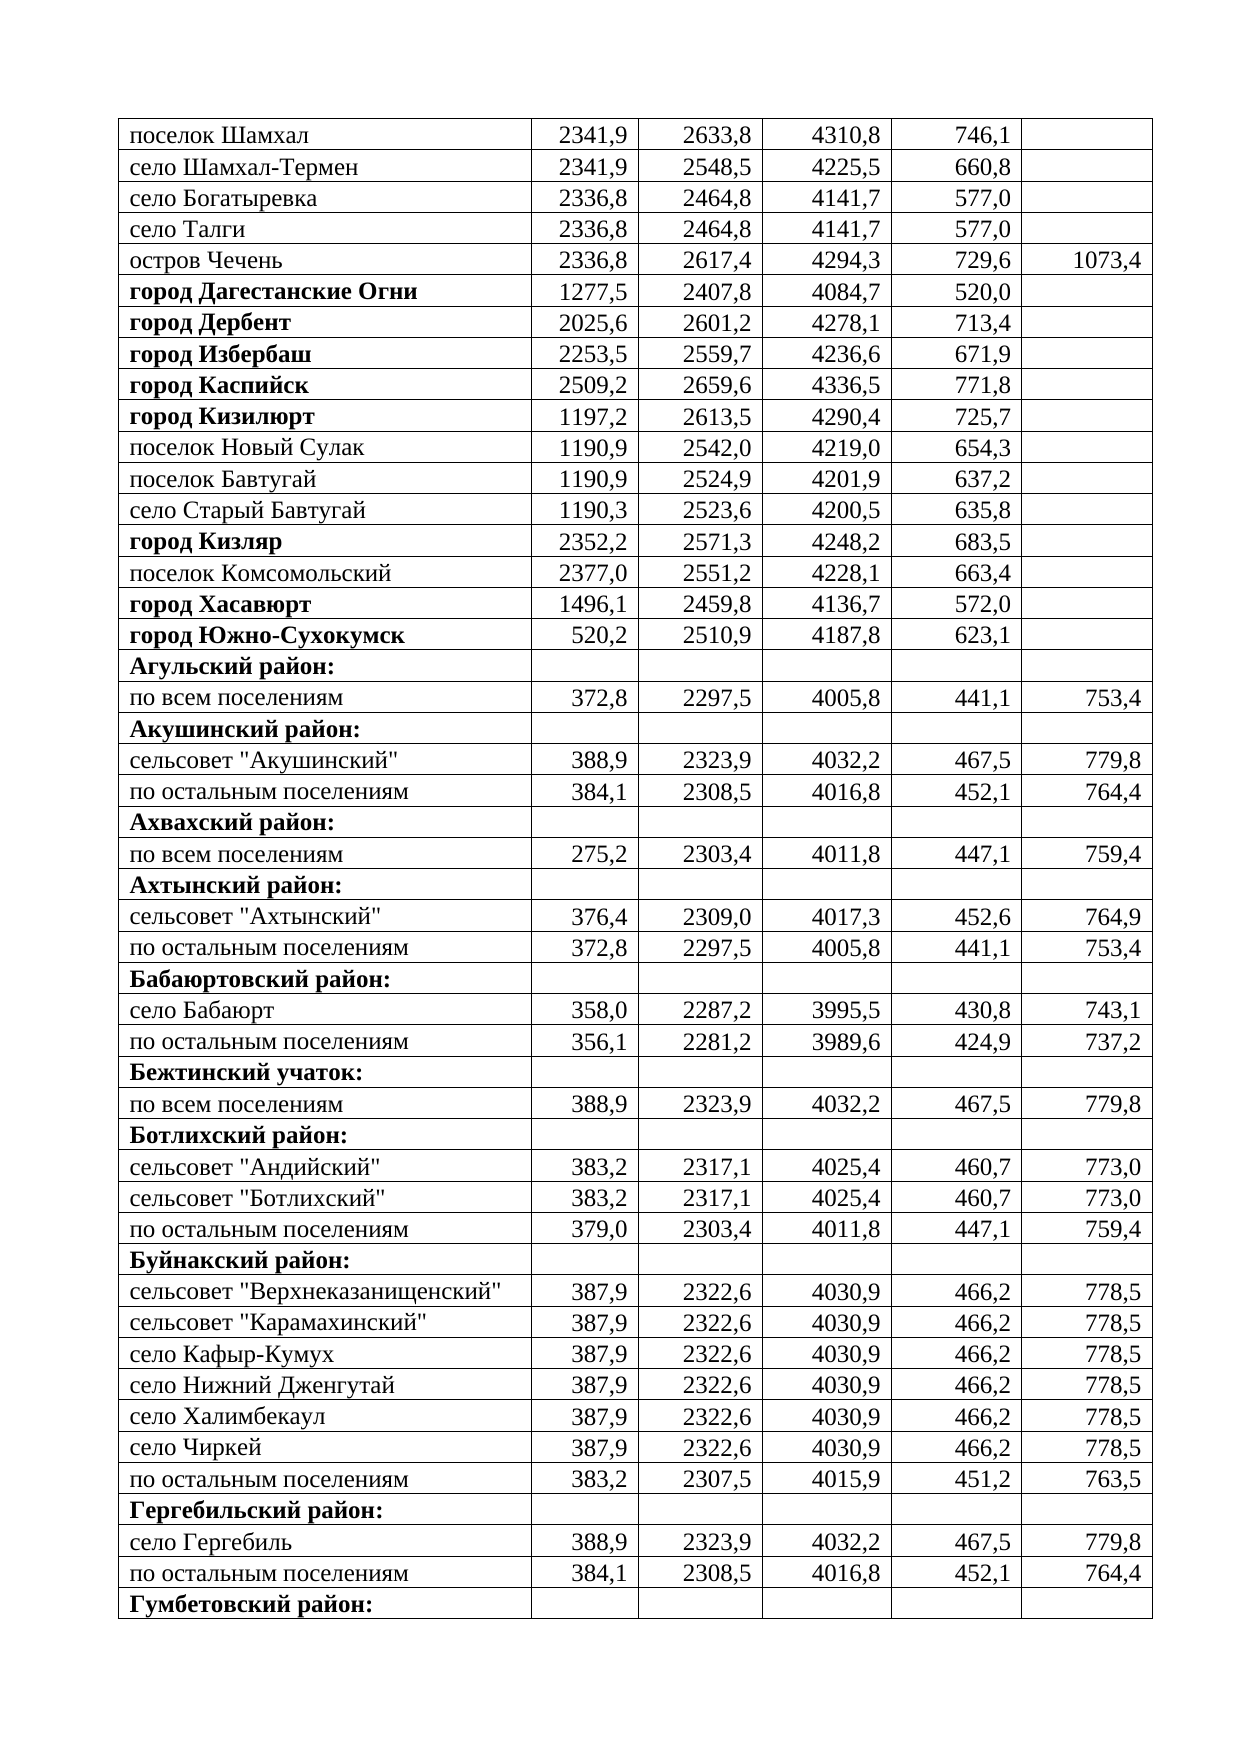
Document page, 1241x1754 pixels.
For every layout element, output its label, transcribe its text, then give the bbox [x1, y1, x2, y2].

table_cell 2613,5 [639, 400, 762, 431]
table_cell 4025,4 [763, 1182, 891, 1212]
table_cell 4201,9 [763, 463, 891, 493]
table_cell поселок Комсомольский [119, 557, 531, 587]
table_cell 275,2 [532, 838, 638, 868]
table_cell 466,2 [892, 1400, 1021, 1431]
table_cell [639, 1588, 762, 1618]
table_cell 779,8 [1022, 744, 1152, 774]
table_cell 743,1 [1022, 994, 1152, 1024]
table_cell [639, 1494, 762, 1524]
table_cell 4011,8 [763, 838, 891, 868]
table_cell 4030,9 [763, 1338, 891, 1368]
table_cell 4248,2 [763, 525, 891, 556]
table_cell [1022, 557, 1152, 587]
table_cell 387,9 [532, 1369, 638, 1399]
table_cell 4278,1 [763, 307, 891, 337]
table_cell 383,2 [532, 1182, 638, 1212]
table_cell Гумбетовский район: [119, 1588, 531, 1618]
table_cell 383,2 [532, 1463, 638, 1493]
table_cell по всем поселениям [119, 838, 531, 868]
table_cell 778,5 [1022, 1307, 1152, 1337]
table_cell [639, 869, 762, 899]
table_cell 2297,5 [639, 932, 762, 962]
table_cell [1022, 1244, 1152, 1274]
table_cell 4030,9 [763, 1307, 891, 1337]
table_cell 572,0 [892, 588, 1021, 618]
table_cell 778,5 [1022, 1275, 1152, 1306]
table_cell 779,8 [1022, 1088, 1152, 1118]
table_cell 623,1 [892, 619, 1021, 649]
table_cell 4084,7 [763, 275, 891, 306]
table_cell 356,1 [532, 1025, 638, 1056]
table_cell [892, 1588, 1021, 1618]
table_cell 759,4 [1022, 1213, 1152, 1243]
table_cell [1022, 119, 1152, 149]
table_cell город Дагестанские Огни [119, 275, 531, 306]
table_cell [1022, 869, 1152, 899]
table_cell 2323,9 [639, 1525, 762, 1556]
table_cell 2281,2 [639, 1025, 762, 1056]
table_cell 753,4 [1022, 932, 1152, 962]
table_cell 671,9 [892, 338, 1021, 368]
table_cell 2287,2 [639, 994, 762, 1024]
table_cell 384,1 [532, 775, 638, 806]
table_cell 2464,8 [639, 182, 762, 212]
table_cell 430,8 [892, 994, 1021, 1024]
table_cell [1022, 182, 1152, 212]
table_cell 764,4 [1022, 775, 1152, 806]
table_cell 388,9 [532, 1088, 638, 1118]
table_cell 460,7 [892, 1182, 1021, 1212]
table_cell сельсовет "Верхнеказанищенский" [119, 1275, 531, 1306]
table_cell 372,8 [532, 682, 638, 712]
table_cell 2341,9 [532, 150, 638, 181]
table_cell сельсовет "Ботлихский" [119, 1182, 531, 1212]
table_cell 663,4 [892, 557, 1021, 587]
table_cell [1022, 213, 1152, 243]
table_cell село Талги [119, 213, 531, 243]
table_cell 1277,5 [532, 275, 638, 306]
table_cell 466,2 [892, 1338, 1021, 1368]
table_cell 4005,8 [763, 682, 891, 712]
table_cell [1022, 1588, 1152, 1618]
table_cell 3989,6 [763, 1025, 891, 1056]
table_cell город Хасавюрт [119, 588, 531, 618]
table_cell город Избербаш [119, 338, 531, 368]
table_cell [892, 713, 1021, 743]
table_cell 4030,9 [763, 1275, 891, 1306]
table_cell 2322,6 [639, 1369, 762, 1399]
table_cell 2317,1 [639, 1182, 762, 1212]
table_cell 388,9 [532, 744, 638, 774]
table_cell 753,4 [1022, 682, 1152, 712]
table_cell 2336,8 [532, 182, 638, 212]
table_cell Бабаюртовский район: [119, 963, 531, 993]
table_cell 379,0 [532, 1213, 638, 1243]
table_cell [639, 1057, 762, 1087]
table_cell [639, 1244, 762, 1274]
table_cell 358,0 [532, 994, 638, 1024]
table_cell сельсовет "Ахтынский" [119, 900, 531, 931]
table_cell 2524,9 [639, 463, 762, 493]
table_cell остров Чечень [119, 244, 531, 274]
table_cell 2307,5 [639, 1463, 762, 1493]
table_cell 4290,4 [763, 400, 891, 431]
table_cell 2509,2 [532, 369, 638, 399]
table_cell [532, 1588, 638, 1618]
table_cell 2308,5 [639, 1557, 762, 1587]
table_cell 2551,2 [639, 557, 762, 587]
table_cell [1022, 369, 1152, 399]
table_cell 2377,0 [532, 557, 638, 587]
table_cell 4228,1 [763, 557, 891, 587]
table_cell 4294,3 [763, 244, 891, 274]
table_cell 452,1 [892, 1557, 1021, 1587]
table_cell 520,0 [892, 275, 1021, 306]
table_cell [892, 807, 1021, 837]
table_cell [1022, 1494, 1152, 1524]
table_cell [763, 1588, 891, 1618]
table_cell село Халимбекаул [119, 1400, 531, 1431]
table_cell 4032,2 [763, 744, 891, 774]
table_cell 771,8 [892, 369, 1021, 399]
table_cell по всем поселениям [119, 682, 531, 712]
table_cell 654,3 [892, 432, 1021, 462]
table_cell 2303,4 [639, 1213, 762, 1243]
table_cell 387,9 [532, 1275, 638, 1306]
table_cell 4016,8 [763, 775, 891, 806]
table_cell [639, 650, 762, 681]
table_cell 2523,6 [639, 494, 762, 524]
table_cell 460,7 [892, 1150, 1021, 1181]
table_cell Гергебильский район: [119, 1494, 531, 1524]
table_cell 713,4 [892, 307, 1021, 337]
table_cell по остальным поселениям [119, 775, 531, 806]
table_cell [763, 869, 891, 899]
table_cell 2309,0 [639, 900, 762, 931]
table_cell [763, 1244, 891, 1274]
table_cell 387,9 [532, 1307, 638, 1337]
table_cell [1022, 963, 1152, 993]
table_cell Ботлихский район: [119, 1119, 531, 1149]
table_cell сельсовет "Акушинский" [119, 744, 531, 774]
table_cell 376,4 [532, 900, 638, 931]
table_cell 447,1 [892, 1213, 1021, 1243]
table_cell [892, 1119, 1021, 1149]
table_cell по остальным поселениям [119, 1025, 531, 1056]
table_cell 4015,9 [763, 1463, 891, 1493]
table_cell [1022, 275, 1152, 306]
table_cell 1197,2 [532, 400, 638, 431]
table_cell 466,2 [892, 1275, 1021, 1306]
table_cell 4017,3 [763, 900, 891, 931]
table_cell [532, 1494, 638, 1524]
table_cell [763, 1119, 891, 1149]
table_cell 4310,8 [763, 119, 891, 149]
table_cell 4032,2 [763, 1525, 891, 1556]
table_cell село Старый Бавтугай [119, 494, 531, 524]
table_cell поселок Новый Сулак [119, 432, 531, 462]
table_cell 387,9 [532, 1432, 638, 1462]
table_cell 778,5 [1022, 1400, 1152, 1431]
table_cell город Кизляр [119, 525, 531, 556]
table_cell 466,2 [892, 1369, 1021, 1399]
table_cell 778,5 [1022, 1338, 1152, 1368]
table_cell 4011,8 [763, 1213, 891, 1243]
table_cell 2352,2 [532, 525, 638, 556]
table_cell 4032,2 [763, 1088, 891, 1118]
table_cell город Дербент [119, 307, 531, 337]
table_cell 520,2 [532, 619, 638, 649]
table_cell 4200,5 [763, 494, 891, 524]
table_cell 660,8 [892, 150, 1021, 181]
table_cell 372,8 [532, 932, 638, 962]
table_cell [532, 963, 638, 993]
table_cell 452,1 [892, 775, 1021, 806]
table_cell село Кафыр-Кумух [119, 1338, 531, 1368]
table_cell 683,5 [892, 525, 1021, 556]
table_cell 2317,1 [639, 1150, 762, 1181]
table_cell 467,5 [892, 1525, 1021, 1556]
table_cell 2323,9 [639, 744, 762, 774]
table_cell 466,2 [892, 1432, 1021, 1462]
table_cell 4236,6 [763, 338, 891, 368]
table_cell 779,8 [1022, 1525, 1152, 1556]
table_cell Буйнакский район: [119, 1244, 531, 1274]
table_cell [532, 807, 638, 837]
table_cell 2459,8 [639, 588, 762, 618]
table_cell 729,6 [892, 244, 1021, 274]
table_cell [639, 963, 762, 993]
table_cell [532, 713, 638, 743]
table_cell 1190,9 [532, 432, 638, 462]
table_cell 637,2 [892, 463, 1021, 493]
table_cell 577,0 [892, 213, 1021, 243]
table_cell 4136,7 [763, 588, 891, 618]
table_cell [1022, 463, 1152, 493]
table_cell 2253,5 [532, 338, 638, 368]
table_cell село Чиркей [119, 1432, 531, 1462]
table_cell 635,8 [892, 494, 1021, 524]
table_cell 451,2 [892, 1463, 1021, 1493]
table_cell 384,1 [532, 1557, 638, 1587]
table_cell 2322,6 [639, 1432, 762, 1462]
table_cell 2336,8 [532, 213, 638, 243]
table_cell [639, 807, 762, 837]
table_cell 2322,6 [639, 1338, 762, 1368]
table_cell [1022, 400, 1152, 431]
table_cell [763, 1494, 891, 1524]
table_cell 2464,8 [639, 213, 762, 243]
table_cell 1073,4 [1022, 244, 1152, 274]
table_cell 2542,0 [639, 432, 762, 462]
table_cell 2571,3 [639, 525, 762, 556]
table_cell 387,9 [532, 1400, 638, 1431]
table_cell 388,9 [532, 1525, 638, 1556]
table_cell село Шамхал-Термен [119, 150, 531, 181]
table_cell 4219,0 [763, 432, 891, 462]
table_cell [1022, 338, 1152, 368]
table_cell 2548,5 [639, 150, 762, 181]
table_cell [892, 1244, 1021, 1274]
table_cell [1022, 713, 1152, 743]
table_cell 452,6 [892, 900, 1021, 931]
table_cell 4141,7 [763, 213, 891, 243]
table_cell [763, 1057, 891, 1087]
table_cell [532, 869, 638, 899]
table_cell 2510,9 [639, 619, 762, 649]
table_cell 2336,8 [532, 244, 638, 274]
table_cell [1022, 432, 1152, 462]
table_cell 2025,6 [532, 307, 638, 337]
table_cell 778,5 [1022, 1369, 1152, 1399]
table_cell 466,2 [892, 1307, 1021, 1337]
table_cell [532, 1119, 638, 1149]
table_cell [1022, 807, 1152, 837]
table_cell 737,2 [1022, 1025, 1152, 1056]
table_cell [763, 963, 891, 993]
table_cell 2407,8 [639, 275, 762, 306]
table_cell 1190,3 [532, 494, 638, 524]
table_cell сельсовет "Карамахинский" [119, 1307, 531, 1337]
table_cell 1496,1 [532, 588, 638, 618]
table_cell 424,9 [892, 1025, 1021, 1056]
table_cell по остальным поселениям [119, 1213, 531, 1243]
table_cell 4141,7 [763, 182, 891, 212]
table_cell 4025,4 [763, 1150, 891, 1181]
table_cell [892, 650, 1021, 681]
table_cell 746,1 [892, 119, 1021, 149]
table_cell село Богатыревка [119, 182, 531, 212]
table_cell [1022, 588, 1152, 618]
table_cell 764,9 [1022, 900, 1152, 931]
table_cell 383,2 [532, 1150, 638, 1181]
table_cell [763, 807, 891, 837]
table_cell 2659,6 [639, 369, 762, 399]
table_cell 387,9 [532, 1338, 638, 1368]
table_cell 4336,5 [763, 369, 891, 399]
table_cell Бежтинский учаток: [119, 1057, 531, 1087]
table_cell [532, 650, 638, 681]
table_cell 2633,8 [639, 119, 762, 149]
table_cell [1022, 1119, 1152, 1149]
table_cell по остальным поселениям [119, 1463, 531, 1493]
table_cell [1022, 619, 1152, 649]
table_cell [892, 963, 1021, 993]
table_cell Ахвахский район: [119, 807, 531, 837]
table_cell город Кизилюрт [119, 400, 531, 431]
table_cell [763, 713, 891, 743]
table_cell 467,5 [892, 1088, 1021, 1118]
table_cell [1022, 150, 1152, 181]
table_cell по остальным поселениям [119, 932, 531, 962]
table_cell город Южно-Сухокумск [119, 619, 531, 649]
table_cell 4030,9 [763, 1432, 891, 1462]
table_cell сельсовет "Андийский" [119, 1150, 531, 1181]
table_cell [1022, 307, 1152, 337]
table_cell [1022, 1057, 1152, 1087]
table_cell 764,4 [1022, 1557, 1152, 1587]
table_cell по всем поселениям [119, 1088, 531, 1118]
table_cell село Гергебиль [119, 1525, 531, 1556]
table_cell 2601,2 [639, 307, 762, 337]
table_cell 2303,4 [639, 838, 762, 868]
table_cell 4225,5 [763, 150, 891, 181]
table_cell 778,5 [1022, 1432, 1152, 1462]
table_cell 4187,8 [763, 619, 891, 649]
table_cell 2308,5 [639, 775, 762, 806]
table_cell Акушинский район: [119, 713, 531, 743]
table_cell 2322,6 [639, 1307, 762, 1337]
table_cell 2322,6 [639, 1400, 762, 1431]
table_cell по остальным поселениям [119, 1557, 531, 1587]
table_cell 2323,9 [639, 1088, 762, 1118]
table_cell [892, 1494, 1021, 1524]
table_cell 1190,9 [532, 463, 638, 493]
table_cell [892, 1057, 1021, 1087]
table_cell 763,5 [1022, 1463, 1152, 1493]
table_cell 467,5 [892, 744, 1021, 774]
table_cell 3995,5 [763, 994, 891, 1024]
table_cell [532, 1057, 638, 1087]
table_cell 4030,9 [763, 1369, 891, 1399]
table_cell Ахтынский район: [119, 869, 531, 899]
table_cell село Нижний Дженгутай [119, 1369, 531, 1399]
table_cell 2559,7 [639, 338, 762, 368]
table_cell [639, 713, 762, 743]
table_cell 2297,5 [639, 682, 762, 712]
table_cell город Каспийск [119, 369, 531, 399]
table_cell село Бабаюрт [119, 994, 531, 1024]
table_cell [892, 869, 1021, 899]
table_cell [1022, 494, 1152, 524]
table_cell поселок Бавтугай [119, 463, 531, 493]
table_cell [763, 650, 891, 681]
table_cell 4016,8 [763, 1557, 891, 1587]
table_cell [639, 1119, 762, 1149]
table_cell 2322,6 [639, 1275, 762, 1306]
table_cell 4030,9 [763, 1400, 891, 1431]
table_cell 773,0 [1022, 1182, 1152, 1212]
table_cell 4005,8 [763, 932, 891, 962]
table_cell [1022, 525, 1152, 556]
table_cell 577,0 [892, 182, 1021, 212]
table_cell 773,0 [1022, 1150, 1152, 1181]
table_cell [532, 1244, 638, 1274]
table_cell 2341,9 [532, 119, 638, 149]
table_cell 441,1 [892, 682, 1021, 712]
table_cell 447,1 [892, 838, 1021, 868]
table_cell Агульский район: [119, 650, 531, 681]
table_cell [1022, 650, 1152, 681]
table_cell 725,7 [892, 400, 1021, 431]
table_cell поселок Шамхал [119, 119, 531, 149]
table_cell 2617,4 [639, 244, 762, 274]
table_cell 759,4 [1022, 838, 1152, 868]
table_cell 441,1 [892, 932, 1021, 962]
